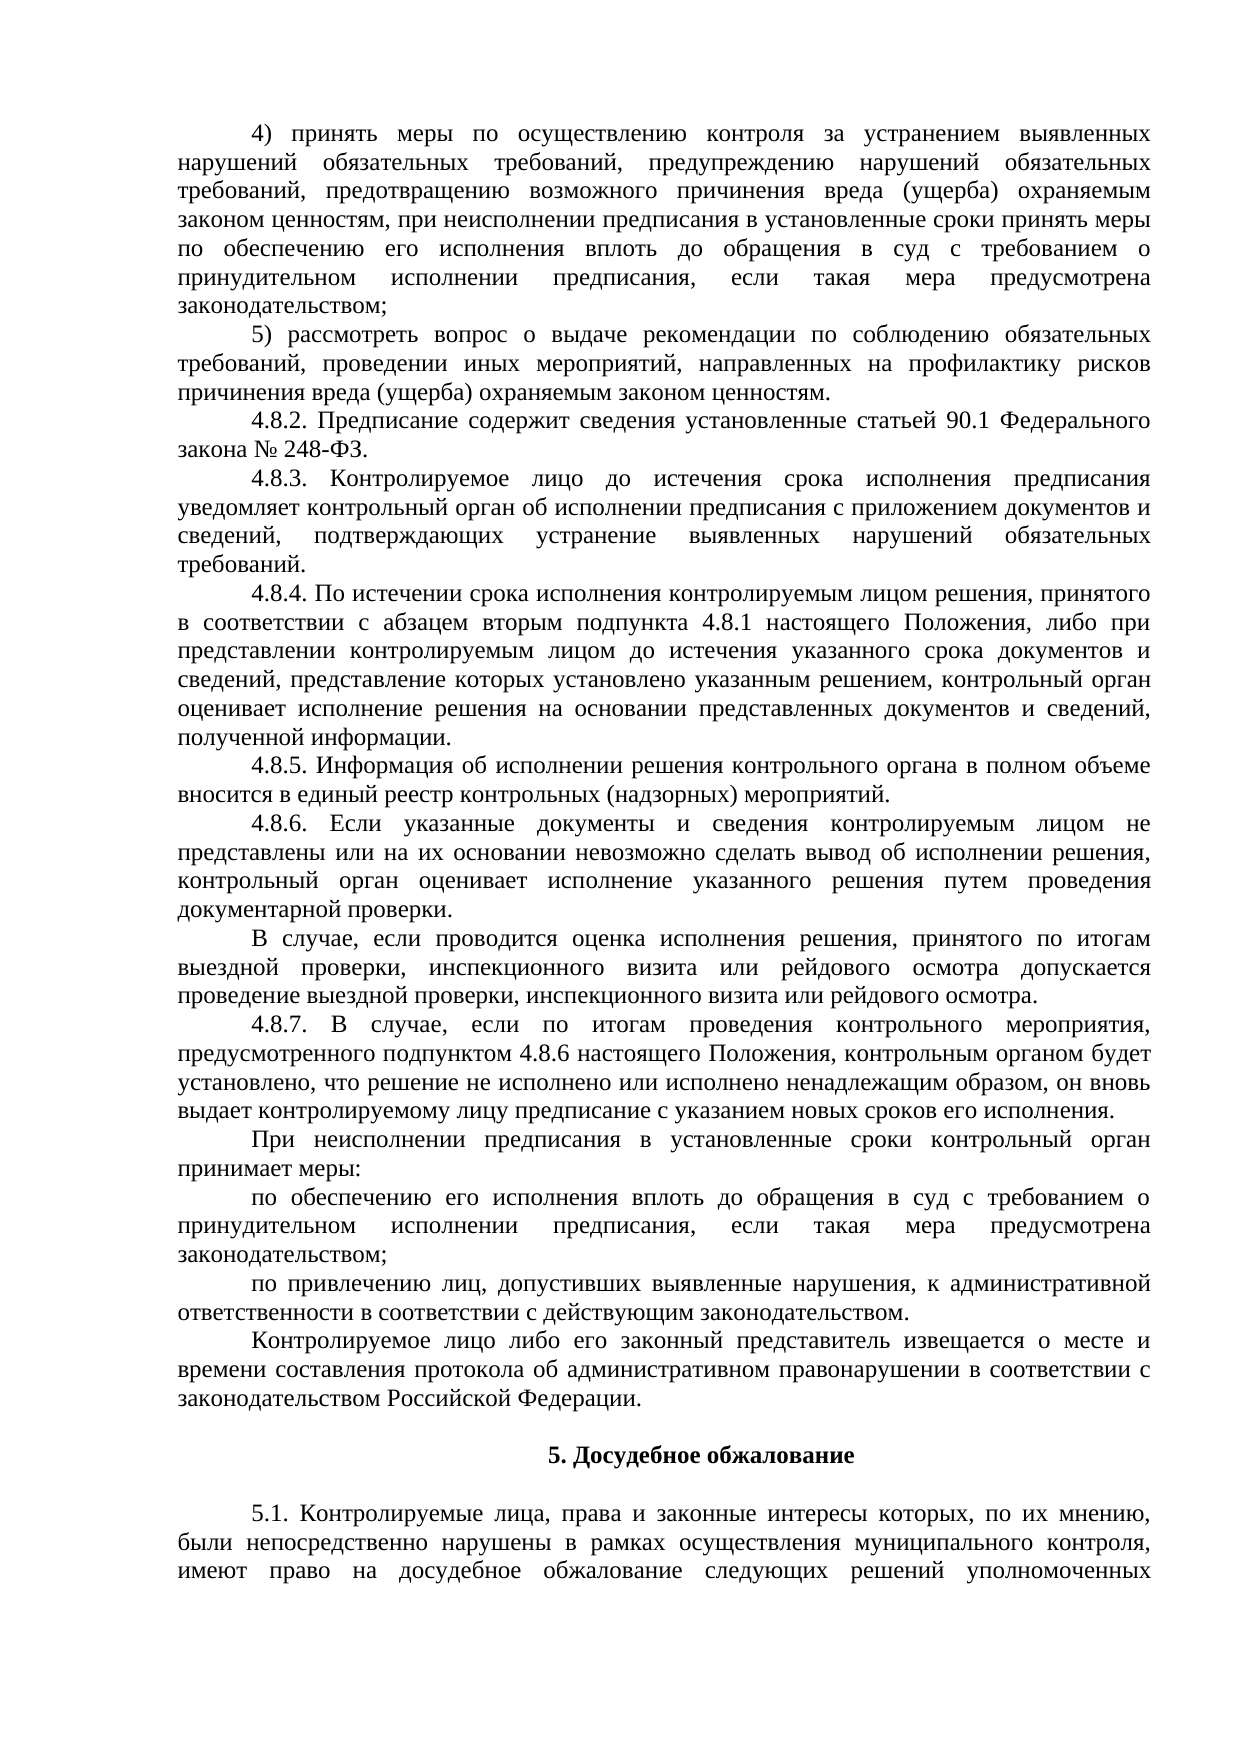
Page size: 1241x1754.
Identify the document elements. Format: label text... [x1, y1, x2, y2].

text 5. Досудебное обжалование [177, 1441, 1152, 1469]
text 4.8.7. В случае, если по итогам проведения контрольного мероприятия, предусмотренного подпунктом 4.8.6 настоящего Положения, контрольным органом будет установлено, что решение не исполнено или исполнено ненадлежащим образом, он вновь выдает контролируемому лицу предписание с указанием новых сроков его исполнения. [177, 1009, 1152, 1124]
text В случае, если проводится оценка исполнения решения, принятого по итогам выездной проверки, инспекционного визита или рейдового осмотра допускается проведение выездной проверки, инспекционного визита или рейдового осмотра. [177, 923, 1152, 1009]
text 5) рассмотреть вопрос о выдаче рекомендации по соблюдению обязательных требований, проведении иных мероприятий, направленных на профилактику рисков причинения вреда (ущерба) охраняемым законом ценностям. [177, 319, 1152, 406]
text 4) принять меры по осуществлению контроля за устранением выявленных нарушений обязательных требований, предупреждению нарушений обязательных требований, предотвращению возможного причинения вреда (ущерба) охраняемым законом ценностям, при неисполнении предписания в установленные сроки принять меры по обеспечению его исполнения вплоть до обращения в суд с требованием о принудительном исполнении предписания, если такая мера предусмотрена законодательством; [177, 118, 1152, 319]
text При неисполнении предписания в установленные сроки контрольный орган принимает меры: [177, 1124, 1152, 1182]
text 4.8.3. Контролируемое лицо до истечения срока исполнения предписания уведомляет контрольный орган об исполнении предписания с приложением документов и сведений, подтверждающих устранение выявленных нарушений обязательных требований. [177, 463, 1152, 578]
text 4.8.2. Предписание содержит сведения установленные статьей 90.1 Федерального закона № 248-ФЗ. [177, 406, 1152, 463]
text 4.8.5. Информация об исполнении решения контрольного органа в полном объеме вносится в единый реестр контрольных (надзорных) мероприятий. [177, 751, 1152, 808]
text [177, 1498, 1152, 1584]
text по обеспечению его исполнения вплоть до обращения в суд с требованием о принудительном исполнении предписания, если такая мера предусмотрена законодательством; [177, 1182, 1152, 1268]
text Контролируемое лицо либо его законный представитель извещается о месте и времени составления протокола об административном правонарушении в соответствии с законодательством Российской Федерации. [177, 1326, 1152, 1412]
text 4.8.6. Если указанные документы и сведения контролируемым лицом не представлены или на их основании невозможно сделать вывод об исполнении решения, контрольный орган оценивает исполнение указанного решения путем проведения документарной проверки. [177, 808, 1152, 923]
text 4.8.4. По истечении срока исполнения контролируемым лицом решения, принятого в соответствии с абзацем вторым подпункта 4.8.1 настоящего Положения, либо при представлении контролируемым лицом до истечения указанного срока документов и сведений, представление которых установлено указанным решением, контрольный орган оценивает исполнение решения на основании представленных документов и сведений, полученной информации. [177, 578, 1152, 751]
text по привлечению лиц, допустивших выявленные нарушения, к административной ответственности в соответствии с действующим законодательством. [177, 1268, 1152, 1326]
